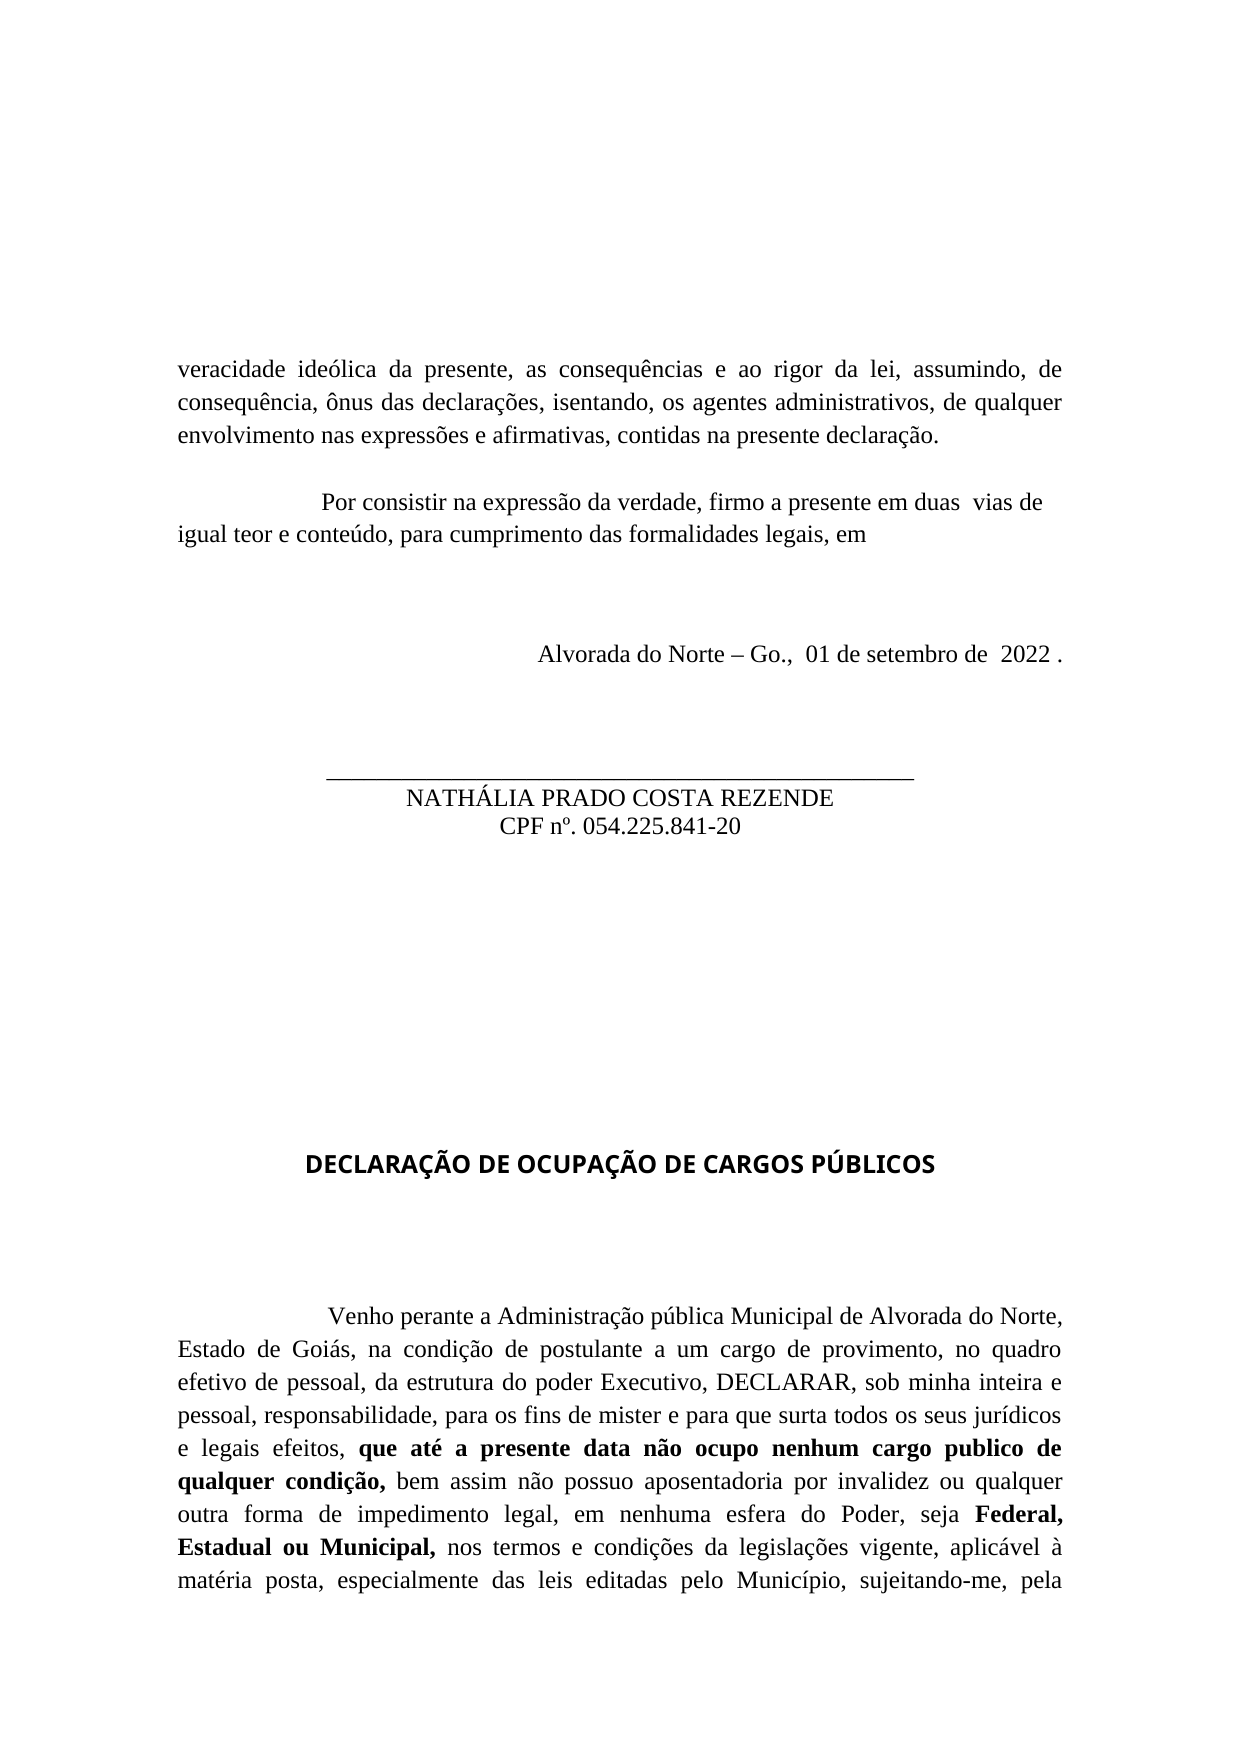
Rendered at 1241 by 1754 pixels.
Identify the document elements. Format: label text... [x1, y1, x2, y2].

text Por consistir na expressão da verdade, firmo a presente em duas vias de igual teor e conteúdo, para cumprimento das formalidades legais, em [177, 487, 1063, 548]
text DECLARAÇÃO DE OCUPAÇÃO DE CARGOS PÚBLICOS [177, 1147, 1063, 1181]
text _______________________________________________ [177, 754, 1063, 783]
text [177, 1301, 1063, 1594]
text Alvorada do Norte – Go., 01 de setembro de 2022 . [177, 639, 1063, 668]
text NATHÁLIA PRADO COSTA REZENDE [177, 783, 1063, 811]
text CPF nº. 054.225.841-20 [177, 811, 1063, 840]
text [177, 354, 1063, 449]
